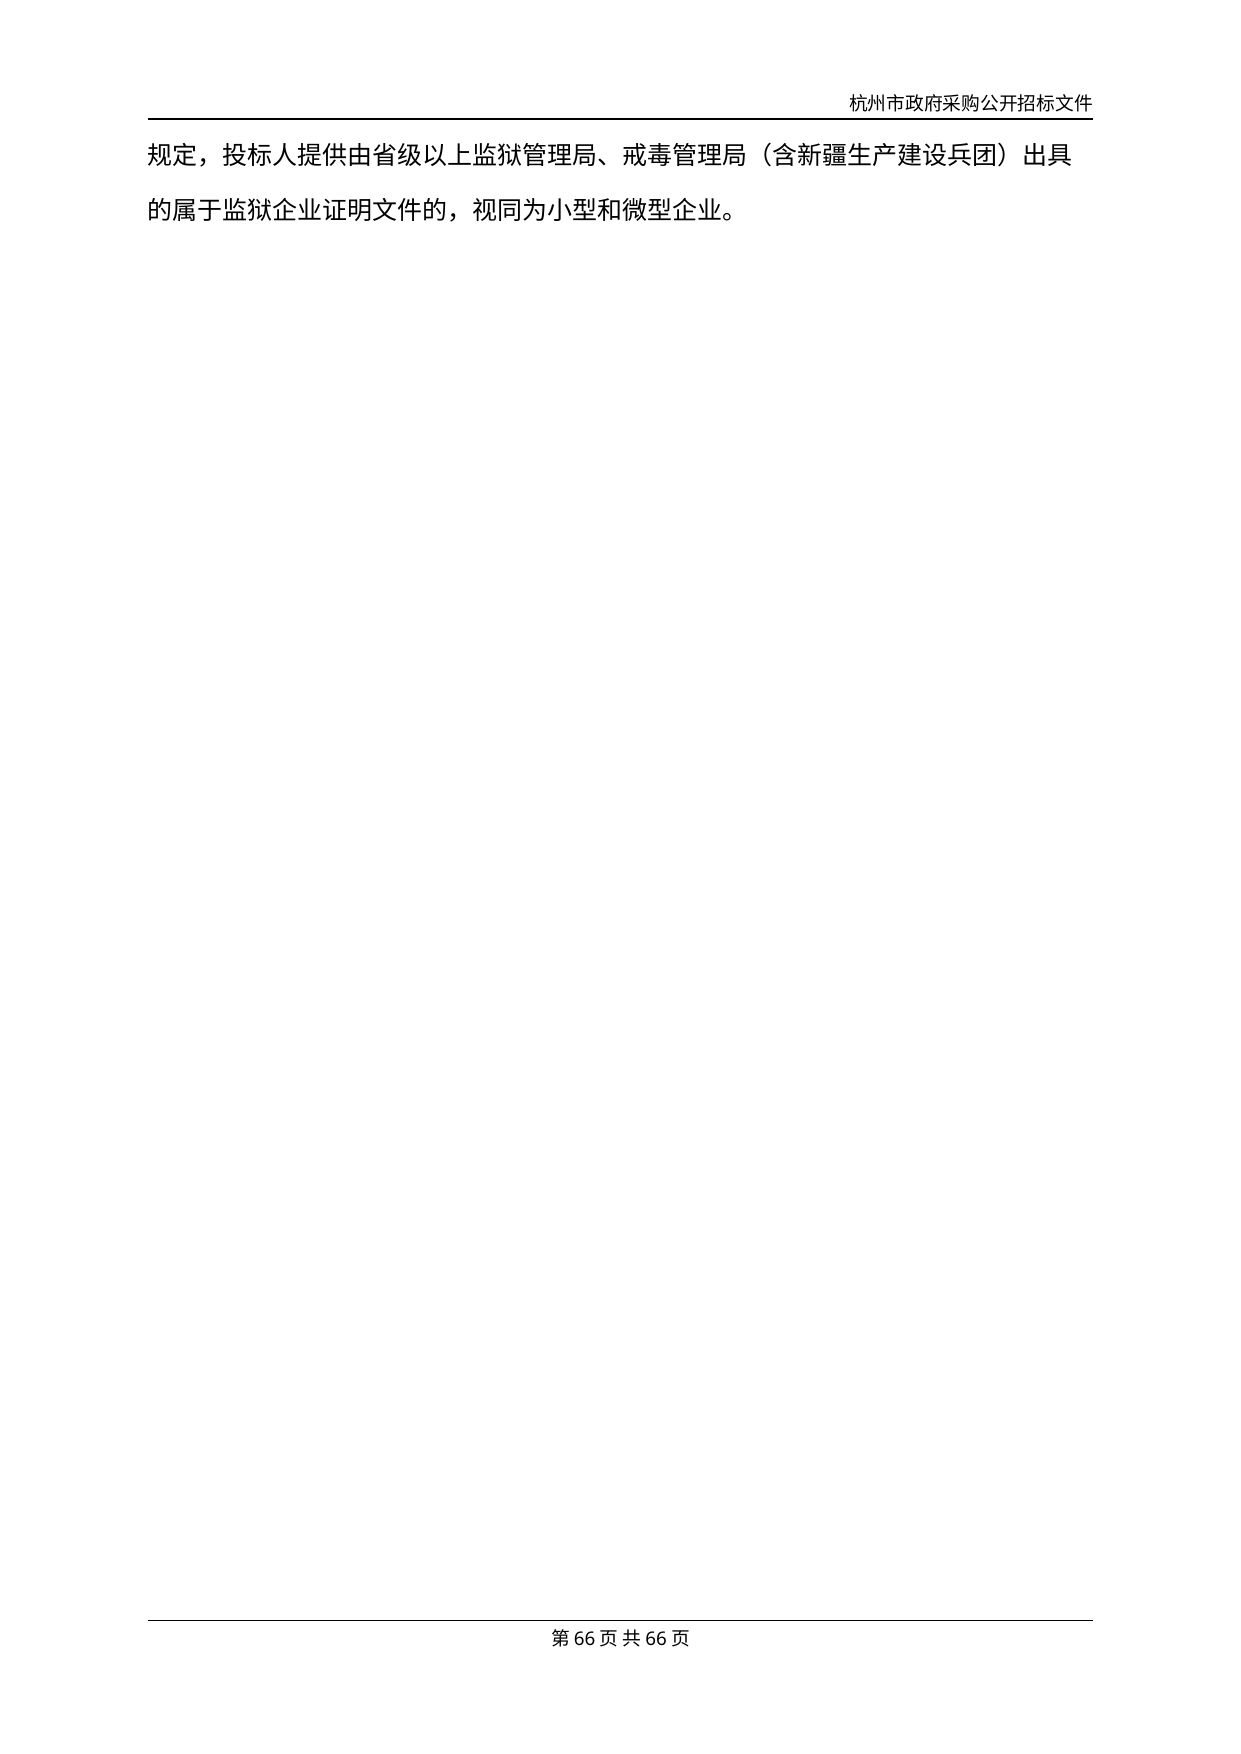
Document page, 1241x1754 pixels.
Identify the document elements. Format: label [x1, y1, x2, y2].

text [148, 136, 1093, 226]
